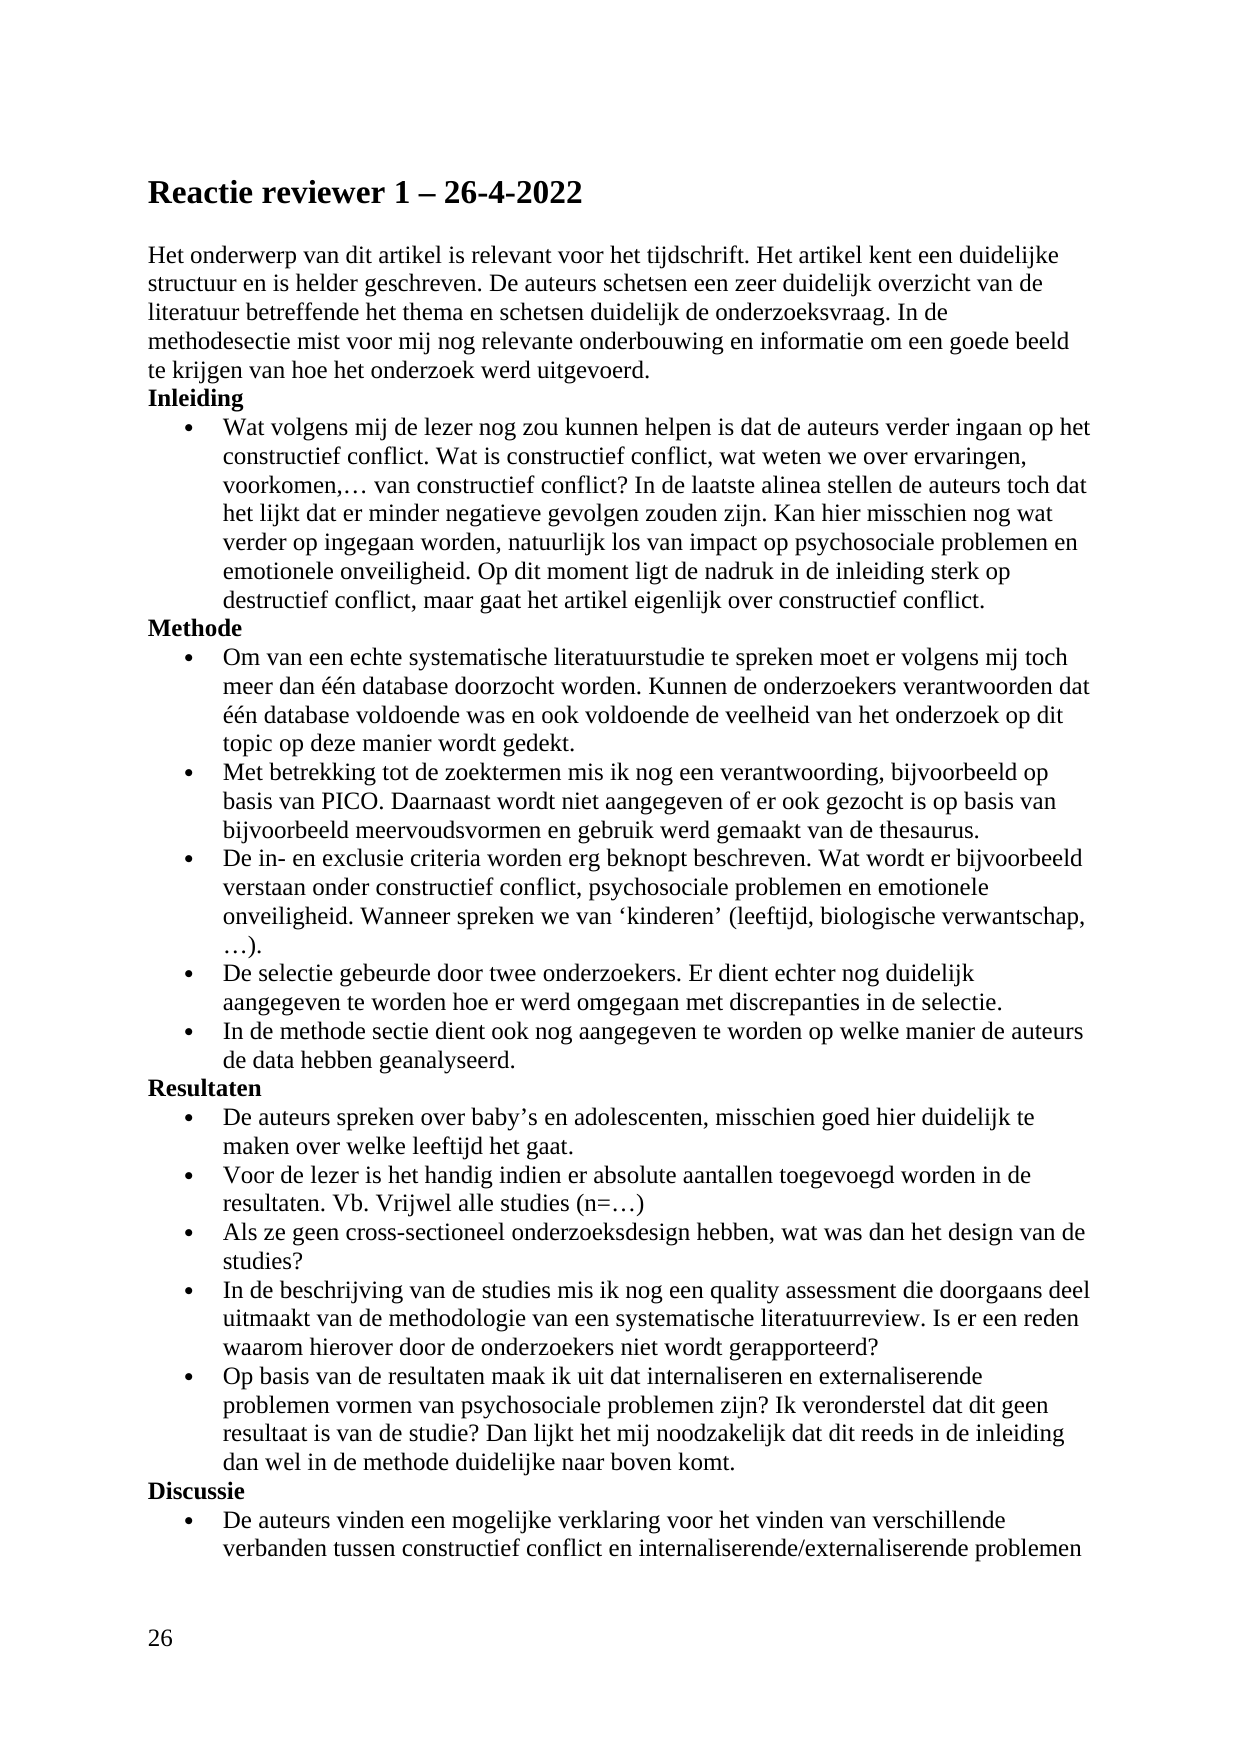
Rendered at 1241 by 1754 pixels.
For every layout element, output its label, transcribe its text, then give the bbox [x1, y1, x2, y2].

list Wat volgens mij de lezer nog zou kunnen helpen is dat de auteurs verder ingaan op het constructief conflict. Wat is constructief conflict, wat weten we over ervaringen, voorkomen,… van constructief conflict? In de laatste alinea stellen de auteurs toch dat het lijkt dat er minder negatieve gevolgen zouden zijn. Kan hier misschien nog wat verder op ingegaan worden, natuurlijk los van impact op psychosociale problemen en emotionele onveiligheid. Op dit moment ligt de nadruk in de inleiding sterk op destructief conflict, maar gaat het artikel eigenlijk over constructief conflict. [185, 412, 1093, 613]
text Het onderwerp van dit artikel is relevant voor het tijdschrift. Het artikel kent een duidelijke structuur en is helder geschreven. De auteurs schetsen een zeer duidelijk overzicht van de literatuur betreffende het thema en schetsen duidelijk de onderzoeksvraag. In de methodesectie mist voor mij nog relevante onderbouwing en informatie om een goede beeld te krijgen van hoe het onderzoek werd uitgevoerd. [148, 240, 1093, 383]
text Discussie [148, 1476, 1093, 1505]
list Als ze geen cross-sectioneel onderzoeksdesign hebben, wat was dan het design van de studies? [185, 1217, 1093, 1275]
list In de methode sectie dient ook nog aangegeven te worden op welke manier de auteurs de data hebben geanalyseerd. [185, 1016, 1093, 1073]
list Met betrekking tot de zoektermen mis ik nog een verantwoording, bijvoorbeeld op basis van PICO. Daarnaast wordt niet aangegeven of er ook gezocht is op basis van bijvoorbeeld meervoudsvormen en gebruik werd gemaakt van de thesaurus. [185, 757, 1093, 843]
list De selectie gebeurde door twee onderzoekers. Er dient echter nog duidelijk aangegeven te worden hoe er werd omgegaan met discrepanties in de selectie. [185, 958, 1093, 1016]
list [185, 1505, 1093, 1562]
text Resultaten [148, 1073, 1093, 1102]
subtitle Reactie reviewer 1 – 26-4-2022 [148, 173, 1093, 211]
list Op basis van de resultaten maak ik uit dat internaliseren en externaliserende problemen vormen van psychosociale problemen zijn? Ik veronderstel dat dit geen resultaat is van de studie? Dan lijkt het mij noodzakelijk dat dit reeds in de inleiding dan wel in de methode duidelijke naar boven komt. [185, 1361, 1093, 1476]
list Voor de lezer is het handig indien er absolute aantallen toegevoegd worden in de resultaten. Vb. Vrijwel alle studies (n=…) [185, 1160, 1093, 1217]
text Methode [148, 613, 1093, 642]
list De auteurs spreken over baby’s en adolescenten, misschien goed hier duidelijk te maken over welke leeftijd het gaat. [185, 1102, 1093, 1160]
list In de beschrijving van de studies mis ik nog een quality assessment die doorgaans deel uitmaakt van de methodologie van een systematische literatuurreview. Is er een reden waarom hierover door de onderzoekers niet wordt gerapporteerd? [185, 1275, 1093, 1361]
list Om van een echte systematische literatuurstudie te spreken moet er volgens mij toch meer dan één database doorzocht worden. Kunnen de onderzoekers verantwoorden dat één database voldoende was en ook voldoende de veelheid van het onderzoek op dit topic op deze manier wordt gedekt. [185, 642, 1093, 757]
list De in- en exclusie criteria worden erg beknopt beschreven. Wat wordt er bijvoorbeeld verstaan onder constructief conflict, psychosociale problemen en emotionele onveiligheid. Wanneer spreken we van ‘kinderen’ (leeftijd, biologische verwantschap,…). [185, 843, 1093, 958]
text Inleiding [148, 383, 1093, 412]
